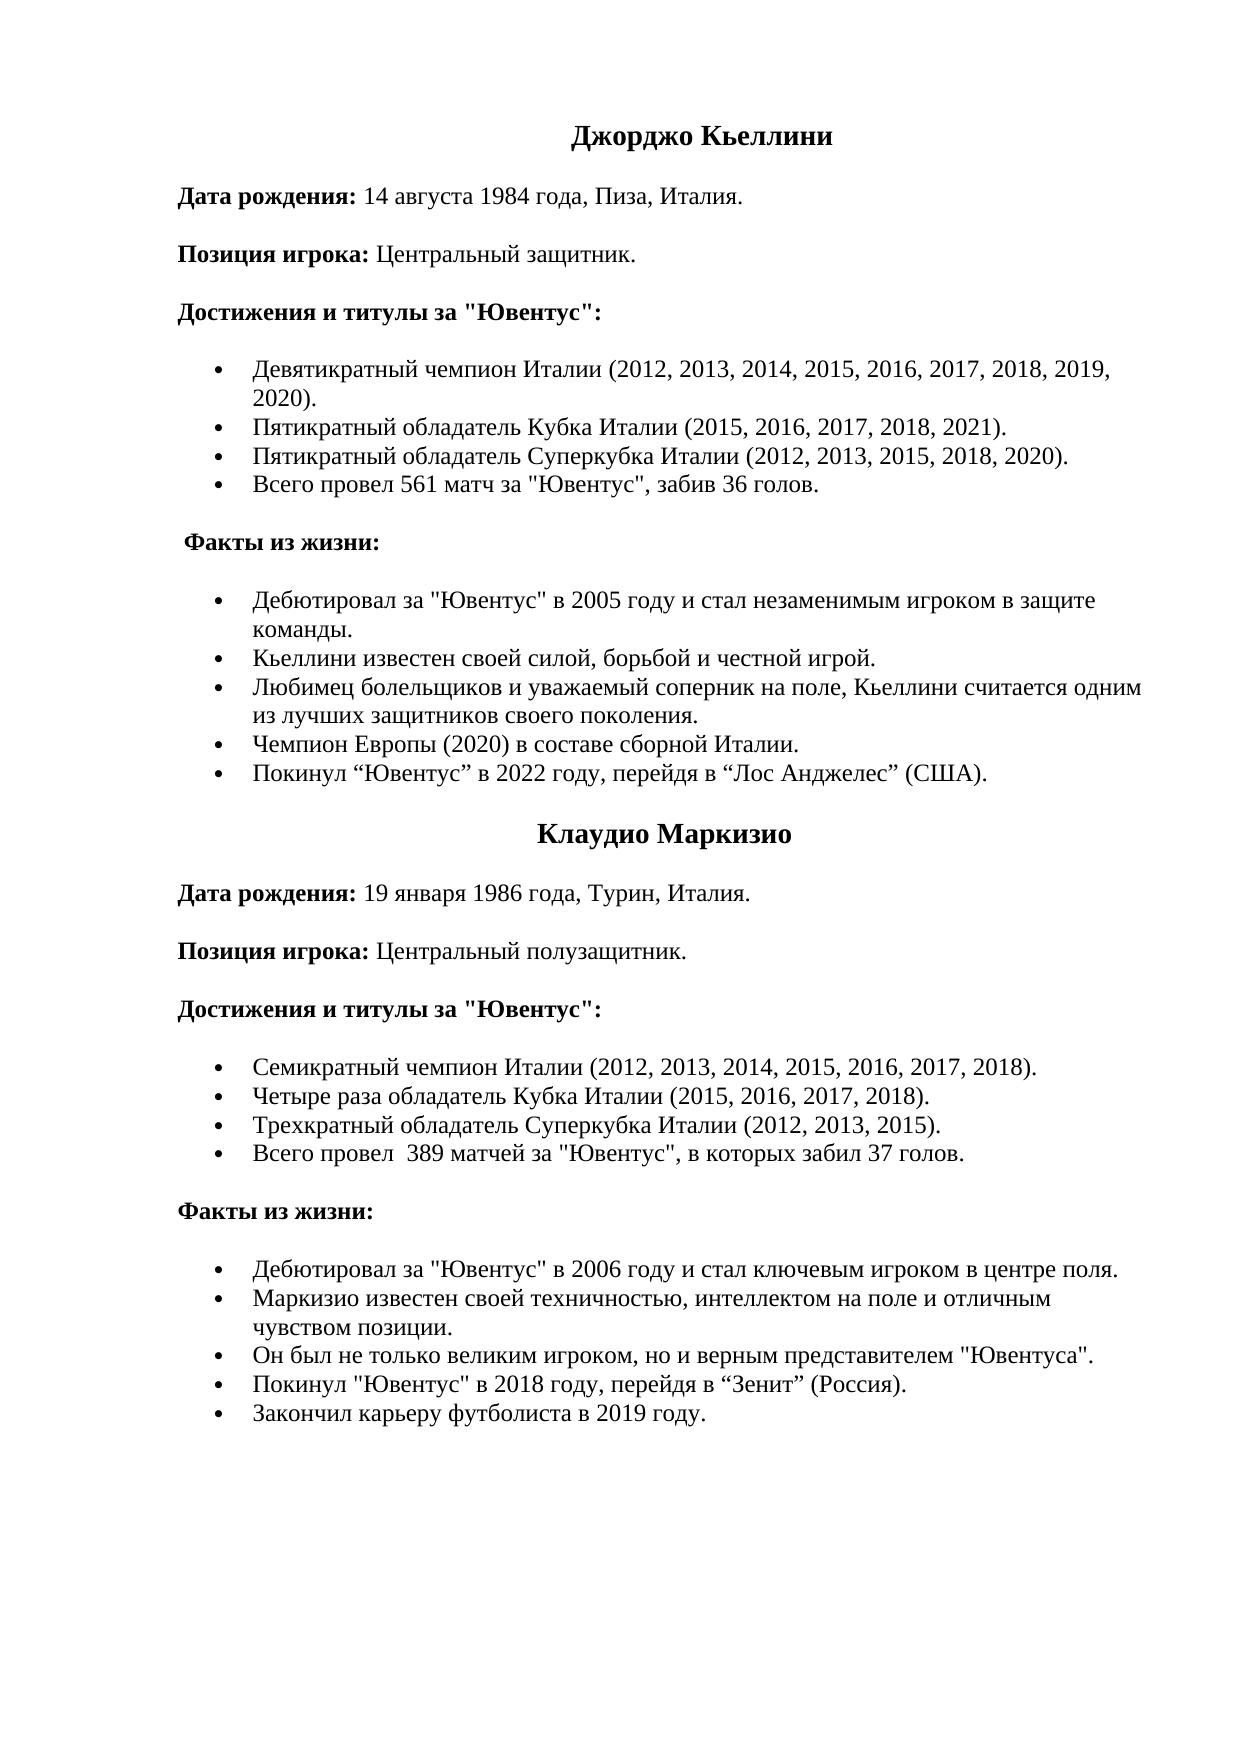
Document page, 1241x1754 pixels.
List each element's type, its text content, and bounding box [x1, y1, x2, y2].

list Чемпион Европы (2020) в составе сборной Италии. [215, 729, 1152, 758]
list Пятикратный обладатель Кубка Италии (2015, 2016, 2017, 2018, 2021). [215, 412, 1152, 441]
text Джорджо Кьеллини [252, 118, 1152, 152]
text Достижения и титулы за "Ювентус": [177, 297, 1152, 325]
text Позиция игрока: Центральный полузащитник. [177, 936, 1152, 965]
list Покинул "Ювентус" в 2018 году, перейдя в “Зенит” (Россия). [215, 1369, 1152, 1398]
text Факты из жизни: [177, 1196, 1152, 1225]
list Дебютировал за "Ювентус" в 2006 году и стал ключевым игроком в центре поля. [215, 1254, 1152, 1283]
list Дебютировал за "Ювентус" в 2005 году и стал незаменимым игроком в защите команды. [215, 585, 1152, 643]
list Закончил карьеру футболиста в 2019 году. [215, 1398, 1152, 1427]
text Позиция игрока: Центральный защитник. [177, 239, 1152, 267]
text Клаудио Маркизио [177, 816, 1152, 849]
list Покинул “Ювентус” в 2022 году, перейдя в “Лос Анджелес” (США). [215, 758, 1152, 787]
list Четыре раза обладатель Кубка Италии (2015, 2016, 2017, 2018). [215, 1081, 1152, 1110]
list Пятикратный обладатель Суперкубка Италии (2012, 2013, 2015, 2018, 2020). [215, 441, 1152, 469]
list Всего провел 561 матч за "Ювентус", забив 36 голов. [215, 469, 1152, 498]
text Дата рождения: 19 января 1986 года, Турин, Италия. [177, 878, 1152, 907]
list Трехкратный обладатель Суперкубка Италии (2012, 2013, 2015). [215, 1110, 1152, 1138]
list Маркизио известен своей техничностью, интеллектом на поле и отличным чувством позиции. [215, 1283, 1152, 1341]
text Факты из жизни: [177, 527, 1152, 556]
text Дата рождения: 14 августа 1984 года, Пиза, Италия. [177, 181, 1152, 209]
list Он был не только великим игроком, но и верным представителем "Ювентуса". [215, 1341, 1152, 1369]
list Всего провел 389 матчей за "Ювентус", в которых забил 37 голов. [215, 1138, 1152, 1167]
list Девятикратный чемпион Италии (2012, 2013, 2014, 2015, 2016, 2017, 2018, 2019, 2020). [215, 354, 1152, 412]
list Любимец болельщиков и уважаемый соперник на поле, Кьеллини считается одним из лучших защитников своего поколения. [215, 672, 1152, 729]
list Семикратный чемпион Италии (2012, 2013, 2014, 2015, 2016, 2017, 2018). [215, 1052, 1152, 1081]
list Кьеллини известен своей силой, борьбой и честной игрой. [215, 643, 1152, 672]
text Достижения и титулы за "Ювентус": [177, 994, 1152, 1023]
